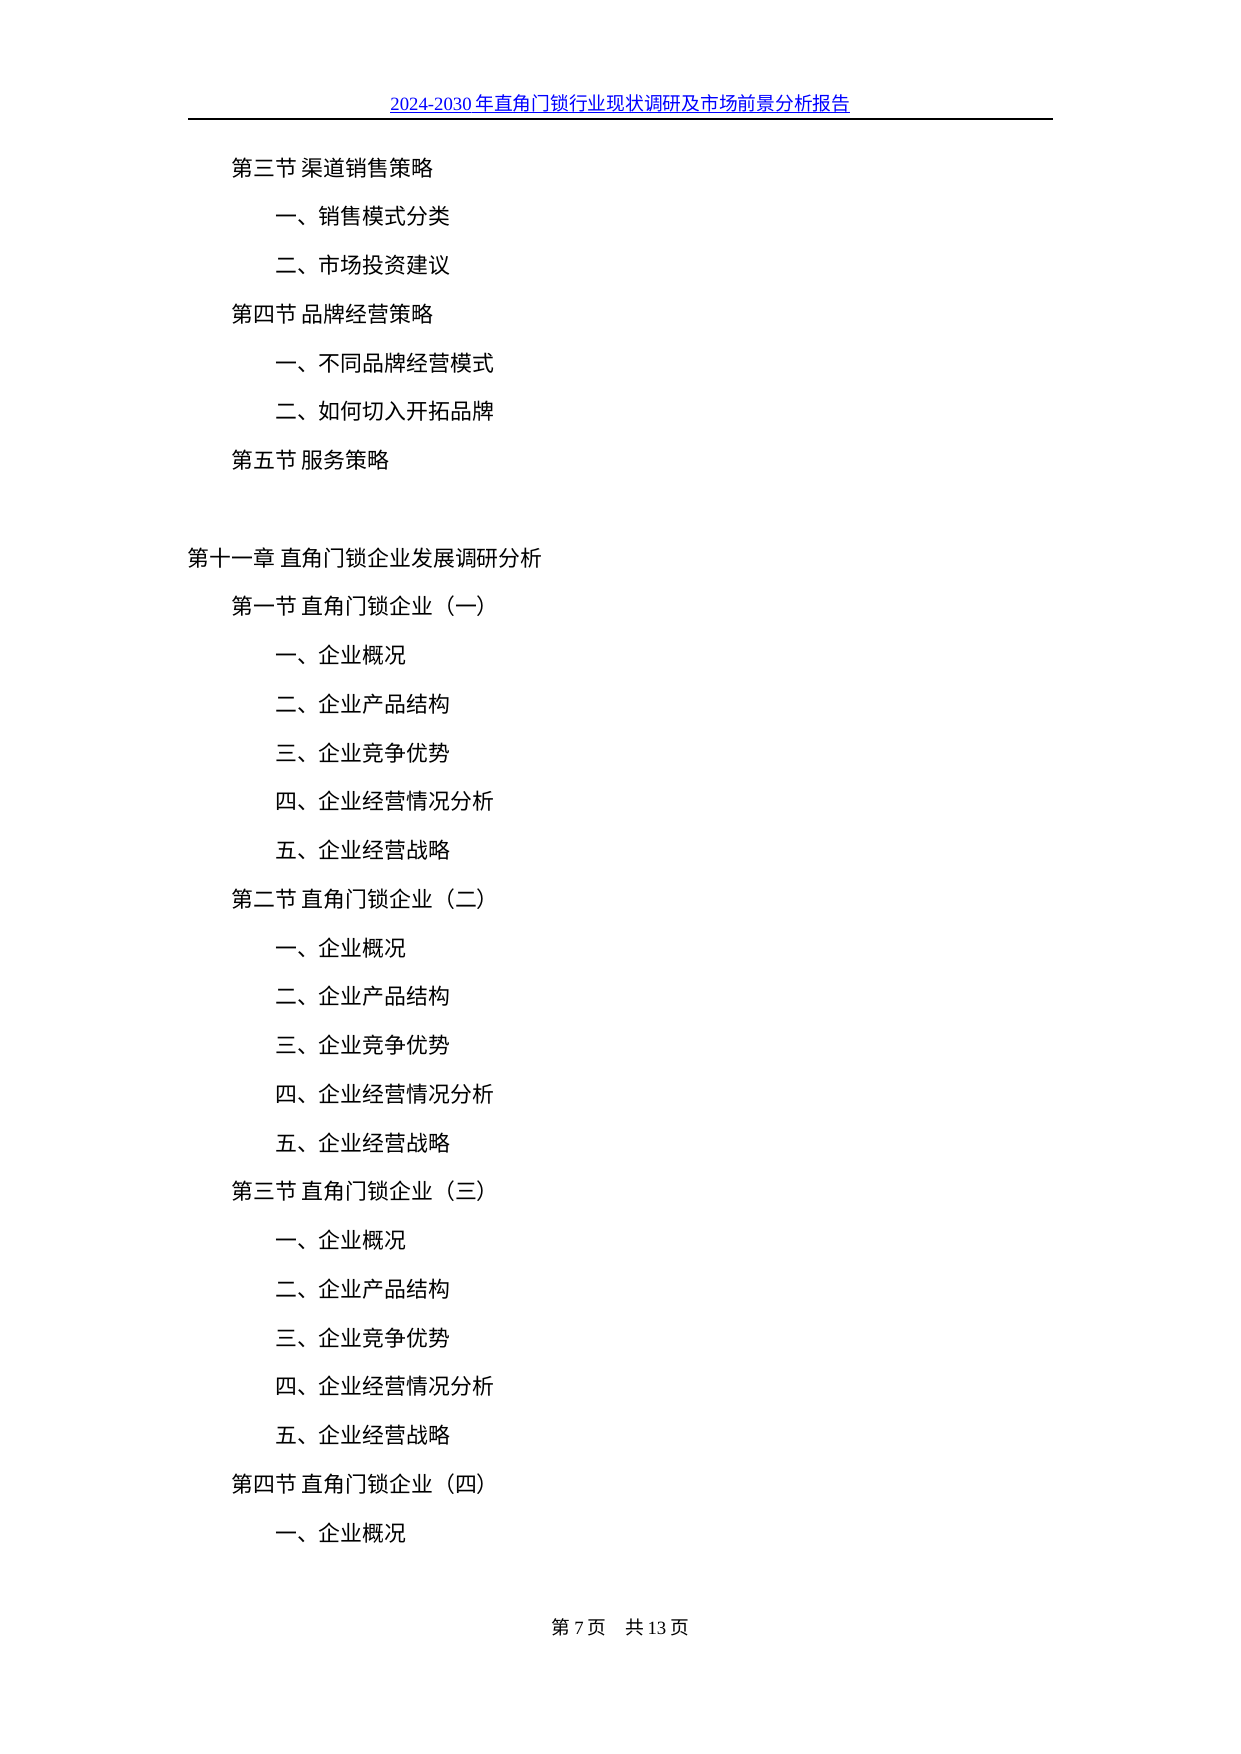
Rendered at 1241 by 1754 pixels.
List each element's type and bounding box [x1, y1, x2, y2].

text [187, 150, 1053, 1548]
